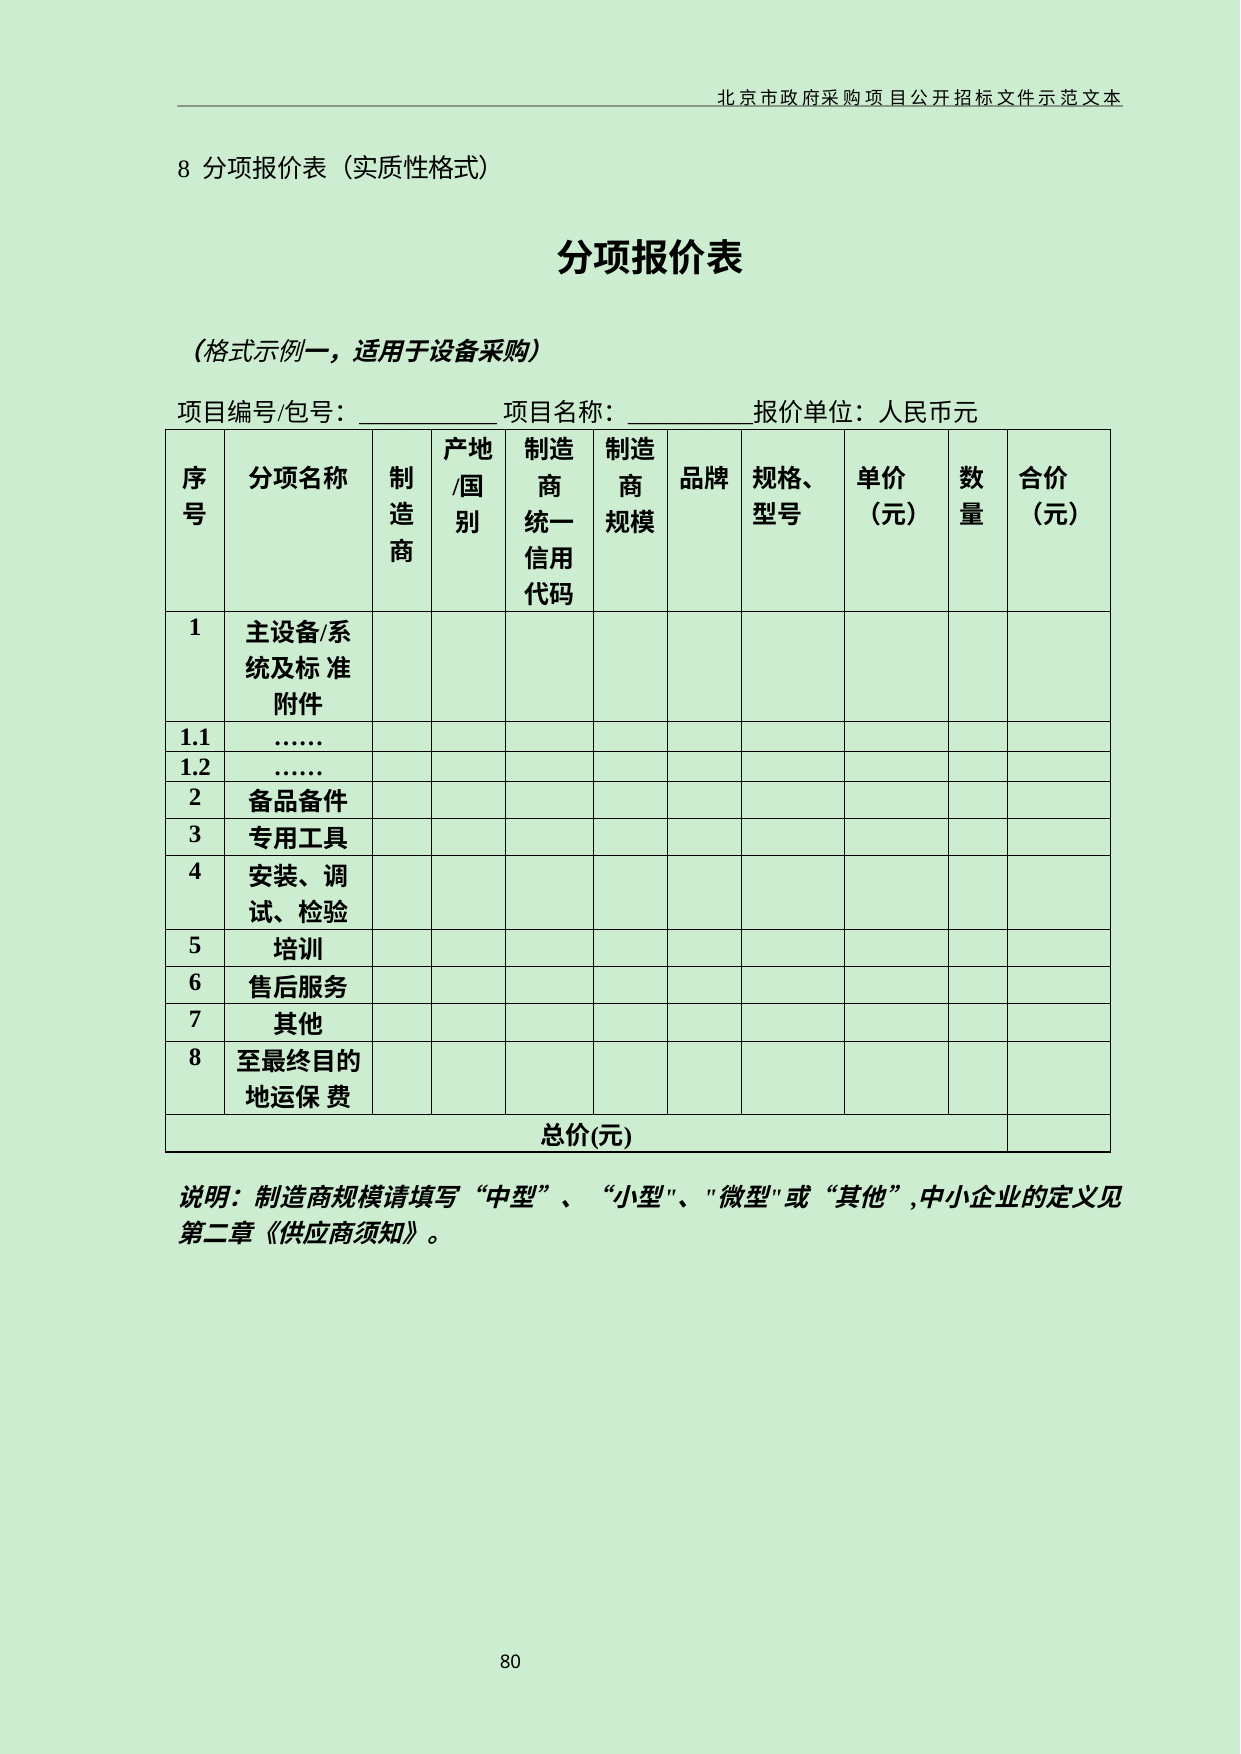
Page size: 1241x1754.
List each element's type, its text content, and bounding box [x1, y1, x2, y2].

table_cell [949, 930, 1007, 966]
table_cell 其他 [225, 1004, 372, 1041]
table_cell [1008, 930, 1110, 966]
table_cell [668, 856, 741, 929]
table_cell [742, 782, 844, 818]
table_header 序号 [166, 430, 224, 611]
table_cell [742, 967, 844, 1003]
table_cell [949, 782, 1007, 818]
table_cell [949, 722, 1007, 751]
table_cell [373, 967, 431, 1003]
table_cell 总价(元) [166, 1115, 1007, 1151]
table_cell 5 [166, 930, 224, 966]
table_cell [845, 967, 948, 1003]
table_cell [1008, 722, 1110, 751]
table_cell [949, 856, 1007, 929]
table_cell [668, 1004, 741, 1041]
table_cell [742, 1042, 844, 1114]
text 分项报价表 [177, 242, 1122, 279]
table_cell [506, 930, 593, 966]
table_cell [432, 1042, 505, 1114]
table_cell 7 [166, 1004, 224, 1041]
table_cell 6 [166, 967, 224, 1003]
text 项目编号/包号：___________ 项目名称：__________报价单位：人民币元 [177, 393, 1122, 429]
table_cell [373, 752, 431, 781]
table_cell [373, 930, 431, 966]
table_cell 2 [166, 782, 224, 818]
table_cell [949, 752, 1007, 781]
table_cell [949, 1042, 1007, 1114]
table_cell [949, 967, 1007, 1003]
table_cell [845, 752, 948, 781]
table_header 数量 [949, 430, 1007, 611]
table_cell [845, 930, 948, 966]
table_cell [668, 930, 741, 966]
table_cell [1008, 819, 1110, 855]
table_cell [668, 819, 741, 855]
table_cell [845, 782, 948, 818]
text （格式示例一，适用于设备采购） [177, 331, 1122, 368]
table_header 制造商 统一信用 代码 [506, 430, 593, 611]
table_cell [1008, 856, 1110, 929]
table_cell [845, 1004, 948, 1041]
text 说明：制造商规模请填写“中型”、“小型"、"微型"或“其他”,中小企业的定义见第二章《供应商须知》。 [177, 1177, 1122, 1250]
table_cell [373, 1042, 431, 1114]
table_cell [373, 856, 431, 929]
table_cell [594, 612, 667, 721]
table_cell 至最终目的地运保 费 [225, 1042, 372, 1114]
table_cell [506, 782, 593, 818]
table_cell 售后服务 [225, 967, 372, 1003]
table_cell [668, 752, 741, 781]
table_cell 安装、调试、检验 [225, 856, 372, 929]
table_cell [742, 819, 844, 855]
table_cell 1 [166, 612, 224, 721]
table_cell [432, 782, 505, 818]
table_cell [742, 752, 844, 781]
table_cell [594, 1004, 667, 1041]
table_cell [742, 612, 844, 721]
table_cell [949, 819, 1007, 855]
table_cell [373, 1004, 431, 1041]
table_cell [668, 782, 741, 818]
table_cell [506, 752, 593, 781]
table_cell [949, 612, 1007, 721]
table_cell [432, 967, 505, 1003]
table_cell [1008, 1004, 1110, 1041]
table_cell [845, 1042, 948, 1114]
table_cell 培训 [225, 930, 372, 966]
table_cell [668, 612, 741, 721]
table_cell [845, 722, 948, 751]
table_cell [668, 967, 741, 1003]
table_cell [432, 930, 505, 966]
table_cell [506, 722, 593, 751]
table_cell [742, 856, 844, 929]
table_cell [594, 1042, 667, 1114]
table_cell [432, 722, 505, 751]
table_cell [432, 752, 505, 781]
table_cell [1008, 752, 1110, 781]
table_cell [506, 1004, 593, 1041]
table_cell [506, 1042, 593, 1114]
table_cell [594, 856, 667, 929]
table_cell [373, 612, 431, 721]
table_cell [432, 819, 505, 855]
table_cell 主设备/系统及标 准附件 [225, 612, 372, 721]
table_cell [594, 752, 667, 781]
table_cell [742, 1004, 844, 1041]
table_cell [1008, 1115, 1110, 1151]
table_cell [373, 722, 431, 751]
table_cell [1008, 782, 1110, 818]
table_cell [506, 612, 593, 721]
table_cell [1008, 1042, 1110, 1114]
table_cell [432, 1004, 505, 1041]
table_cell [845, 819, 948, 855]
table_cell [506, 967, 593, 1003]
table_cell [506, 819, 593, 855]
table_cell [845, 856, 948, 929]
table_cell 专用工具 [225, 819, 372, 855]
table_header 合价 （元） [1008, 430, 1110, 611]
table_header 产地/国 别 [432, 430, 505, 611]
table_cell [594, 819, 667, 855]
table_cell [845, 612, 948, 721]
table_cell 3 [166, 819, 224, 855]
table_cell 1.1 [166, 722, 224, 751]
table_cell [594, 782, 667, 818]
table_cell [668, 722, 741, 751]
table_cell 8 [166, 1042, 224, 1114]
table_cell [506, 856, 593, 929]
table_header 品牌 [668, 430, 741, 611]
table_cell 1.2 [166, 752, 224, 781]
table_cell [742, 930, 844, 966]
table_cell [373, 819, 431, 855]
table_header 制造商 规模 [594, 430, 667, 611]
table_cell [1008, 612, 1110, 721]
table_cell [373, 782, 431, 818]
table_cell [1008, 967, 1110, 1003]
table_header 制造商 [373, 430, 431, 611]
table_cell [594, 967, 667, 1003]
table_cell [432, 856, 505, 929]
text 8 分项报价表（实质性格式） [177, 148, 1122, 185]
table_cell [742, 722, 844, 751]
table_cell …… [225, 752, 372, 781]
table_header 单价 （元） [845, 430, 948, 611]
table_cell …… [225, 722, 372, 751]
table_cell [594, 722, 667, 751]
table_cell [594, 930, 667, 966]
table_cell 备品备件 [225, 782, 372, 818]
table_header 分项名称 [225, 430, 372, 611]
table_cell [432, 612, 505, 721]
table_cell 4 [166, 856, 224, 929]
table_cell [668, 1042, 741, 1114]
table_cell [949, 1004, 1007, 1041]
table_header 规格、型号 [742, 430, 844, 611]
